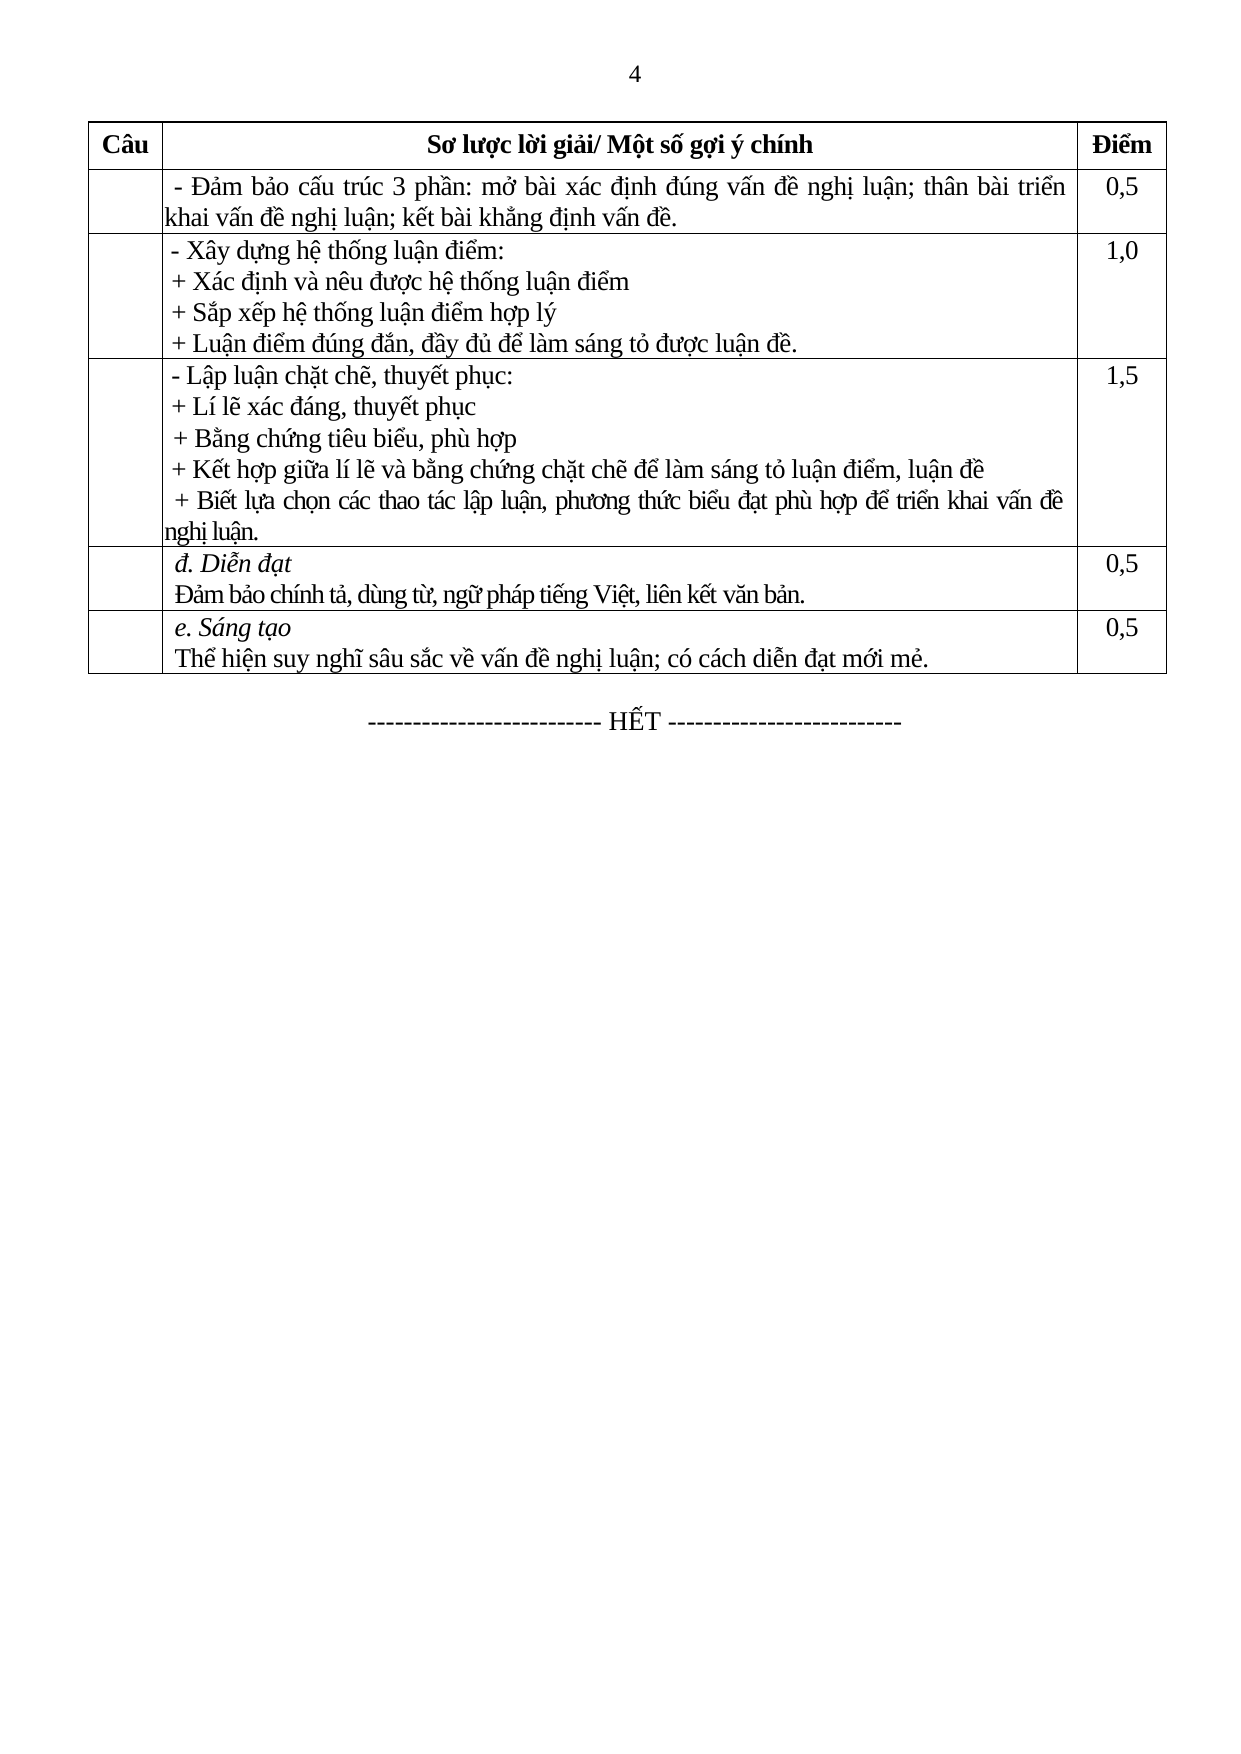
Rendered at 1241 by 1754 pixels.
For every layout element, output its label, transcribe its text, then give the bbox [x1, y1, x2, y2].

table_cell 0,5 [1078, 547, 1166, 609]
table_cell 0,5 [1078, 170, 1166, 233]
table_cell e. Sáng tạo Thể hiện suy nghĩ sâu sắc về vấn đề nghị luận; có cách diễn đạt mới mẻ. [163, 611, 1077, 673]
table_cell - Xây dựng hệ thống luận điểm: + Xác định và nêu được hệ thống luận điểm + Sắp xếp hệ thống luận điểm hợp lý + Luận điểm đúng đắn, đầy đủ để làm sáng tỏ được luận đề. [163, 234, 1077, 358]
table_cell [89, 611, 162, 673]
table_cell [89, 547, 162, 609]
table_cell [163, 170, 1077, 233]
table_cell đ. Diễn đạt Đảm bảo chính tả, dùng từ, ngữ pháp tiếng Việt, liên kết văn bản. [163, 547, 1077, 609]
text -------------------------- HẾT -------------------------- [118, 705, 1152, 736]
table_cell 0,5 [1078, 611, 1166, 673]
table_cell 1,5 [1078, 359, 1166, 546]
table_header Sơ lược lời giải/ Một số gợi ý chính [163, 123, 1077, 169]
table_cell 1,0 [1078, 234, 1166, 358]
table_header Câu [89, 123, 162, 169]
table_cell [89, 234, 162, 358]
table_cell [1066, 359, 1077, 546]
table_header Điểm [1078, 123, 1166, 169]
table_cell [89, 170, 162, 233]
table_cell [89, 359, 162, 546]
